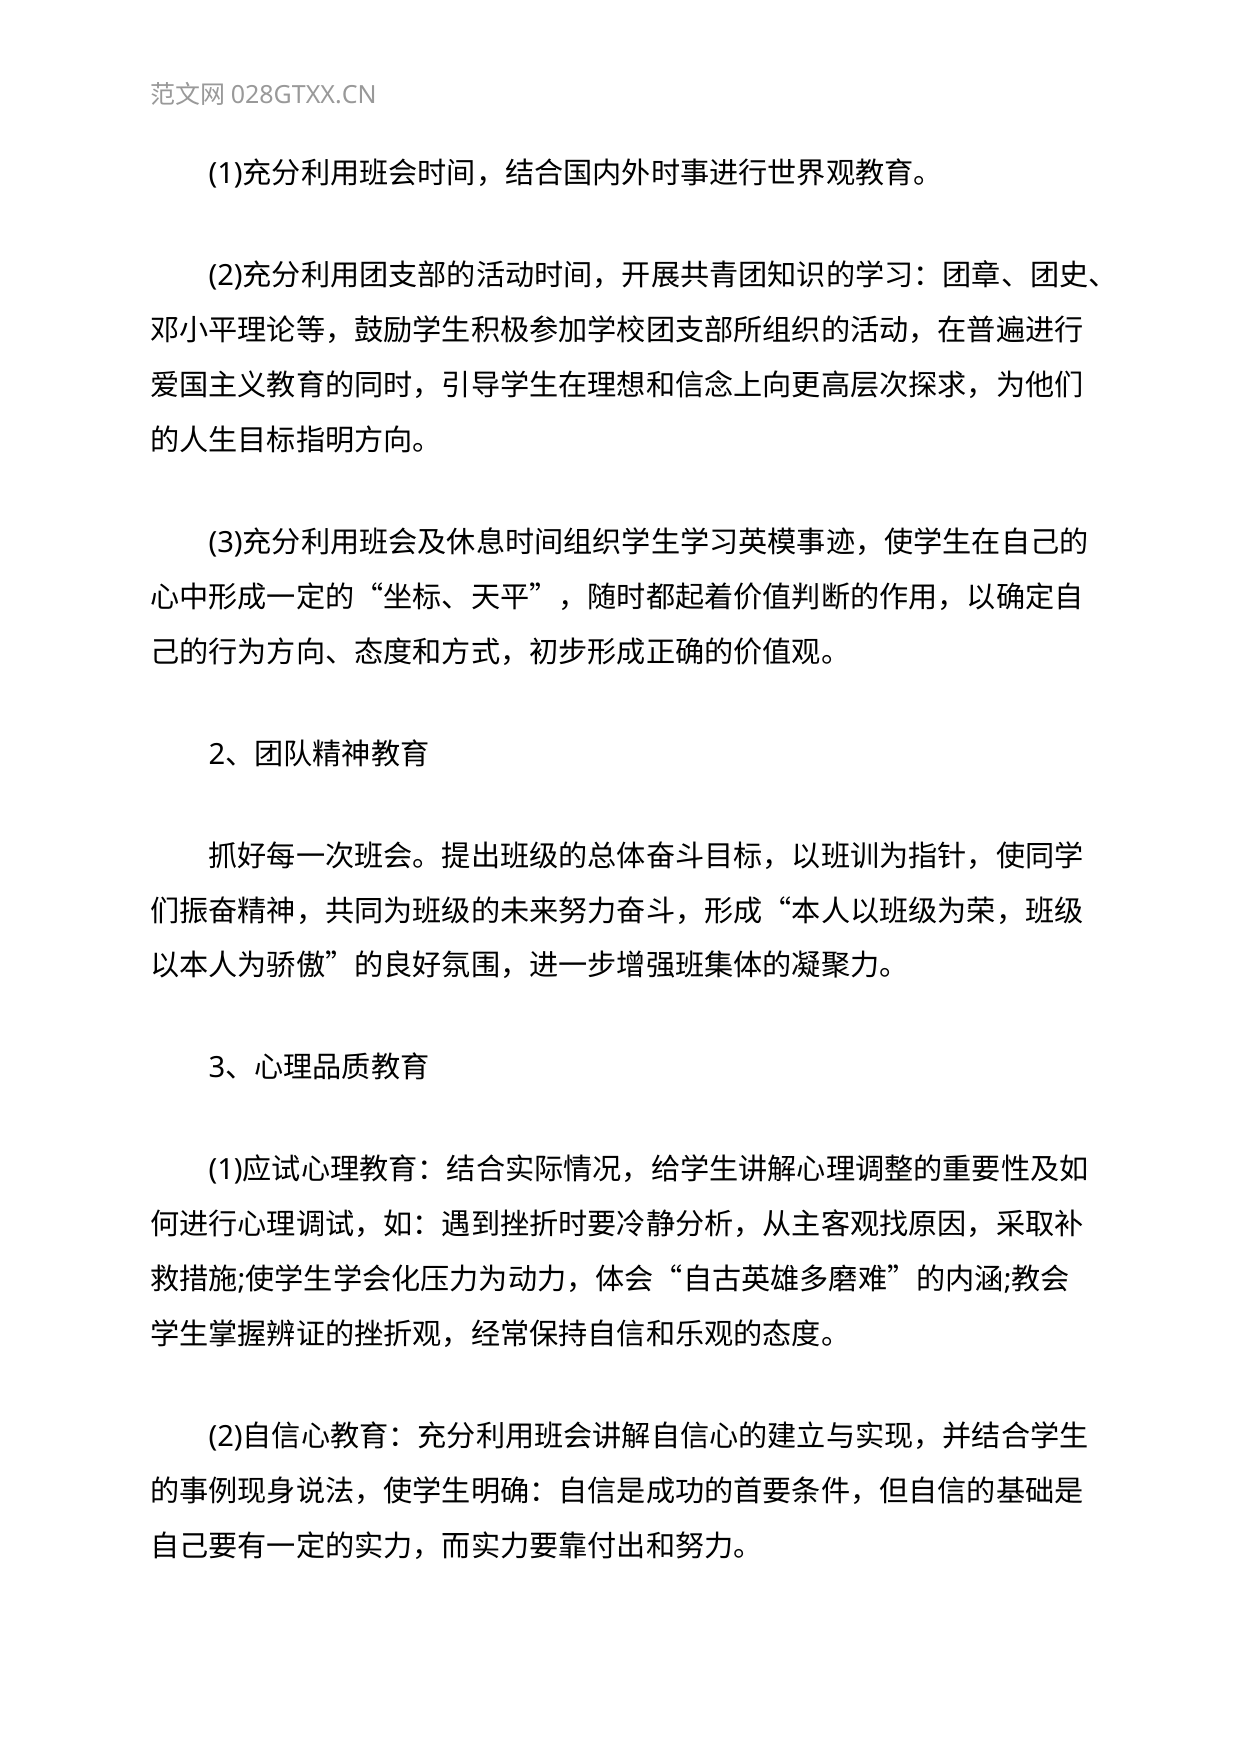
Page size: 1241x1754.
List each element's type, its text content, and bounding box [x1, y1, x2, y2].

text (3)充分利用班会及休息时间组织学生学习英模事迹，使学生在自己的心中形成一定的“坐标、天平”，随时都起着价值判断的作用，以确定自己的行为方向、态度和方式，初步形成正确的价值观。 [150, 518, 1090, 671]
text (1)充分利用班会时间，结合国内外时事进行世界观教育。 [150, 150, 1090, 192]
text (2)自信心教育：充分利用班会讲解自信心的建立与实现，并结合学生的事例现身说法，使学生明确：自信是成功的首要条件，但自信的基础是自己要有一定的实力，而实力要靠付出和努力。 [150, 1412, 1090, 1564]
text 2、团队精神教育 [150, 730, 1090, 773]
text 抓好每一次班会。提出班级的总体奋斗目标，以班训为指针，使同学们振奋精神，共同为班级的未来努力奋斗，形成“本人以班级为荣，班级以本人为骄傲”的良好氛围，进一步增强班集体的凝聚力。 [150, 832, 1090, 984]
text (2)充分利用团支部的活动时间，开展共青团知识的学习：团章、团史、邓小平理论等，鼓励学生积极参加学校团支部所组织的活动，在普遍进行爱国主义教育的同时，引导学生在理想和信念上向更高层次探求，为他们的人生目标指明方向。 [150, 252, 1090, 459]
text (1)应试心理教育：结合实际情况，给学生讲解心理调整的重要性及如何进行心理调试，如：遇到挫折时要冷静分析，从主客观找原因，采取补救措施;使学生学会化压力为动力，体会“自古英雄多磨难”的内涵;教会学生掌握辨证的挫折观，经常保持自信和乐观的态度。 [150, 1146, 1090, 1353]
text 3、心理品质教育 [150, 1044, 1090, 1086]
